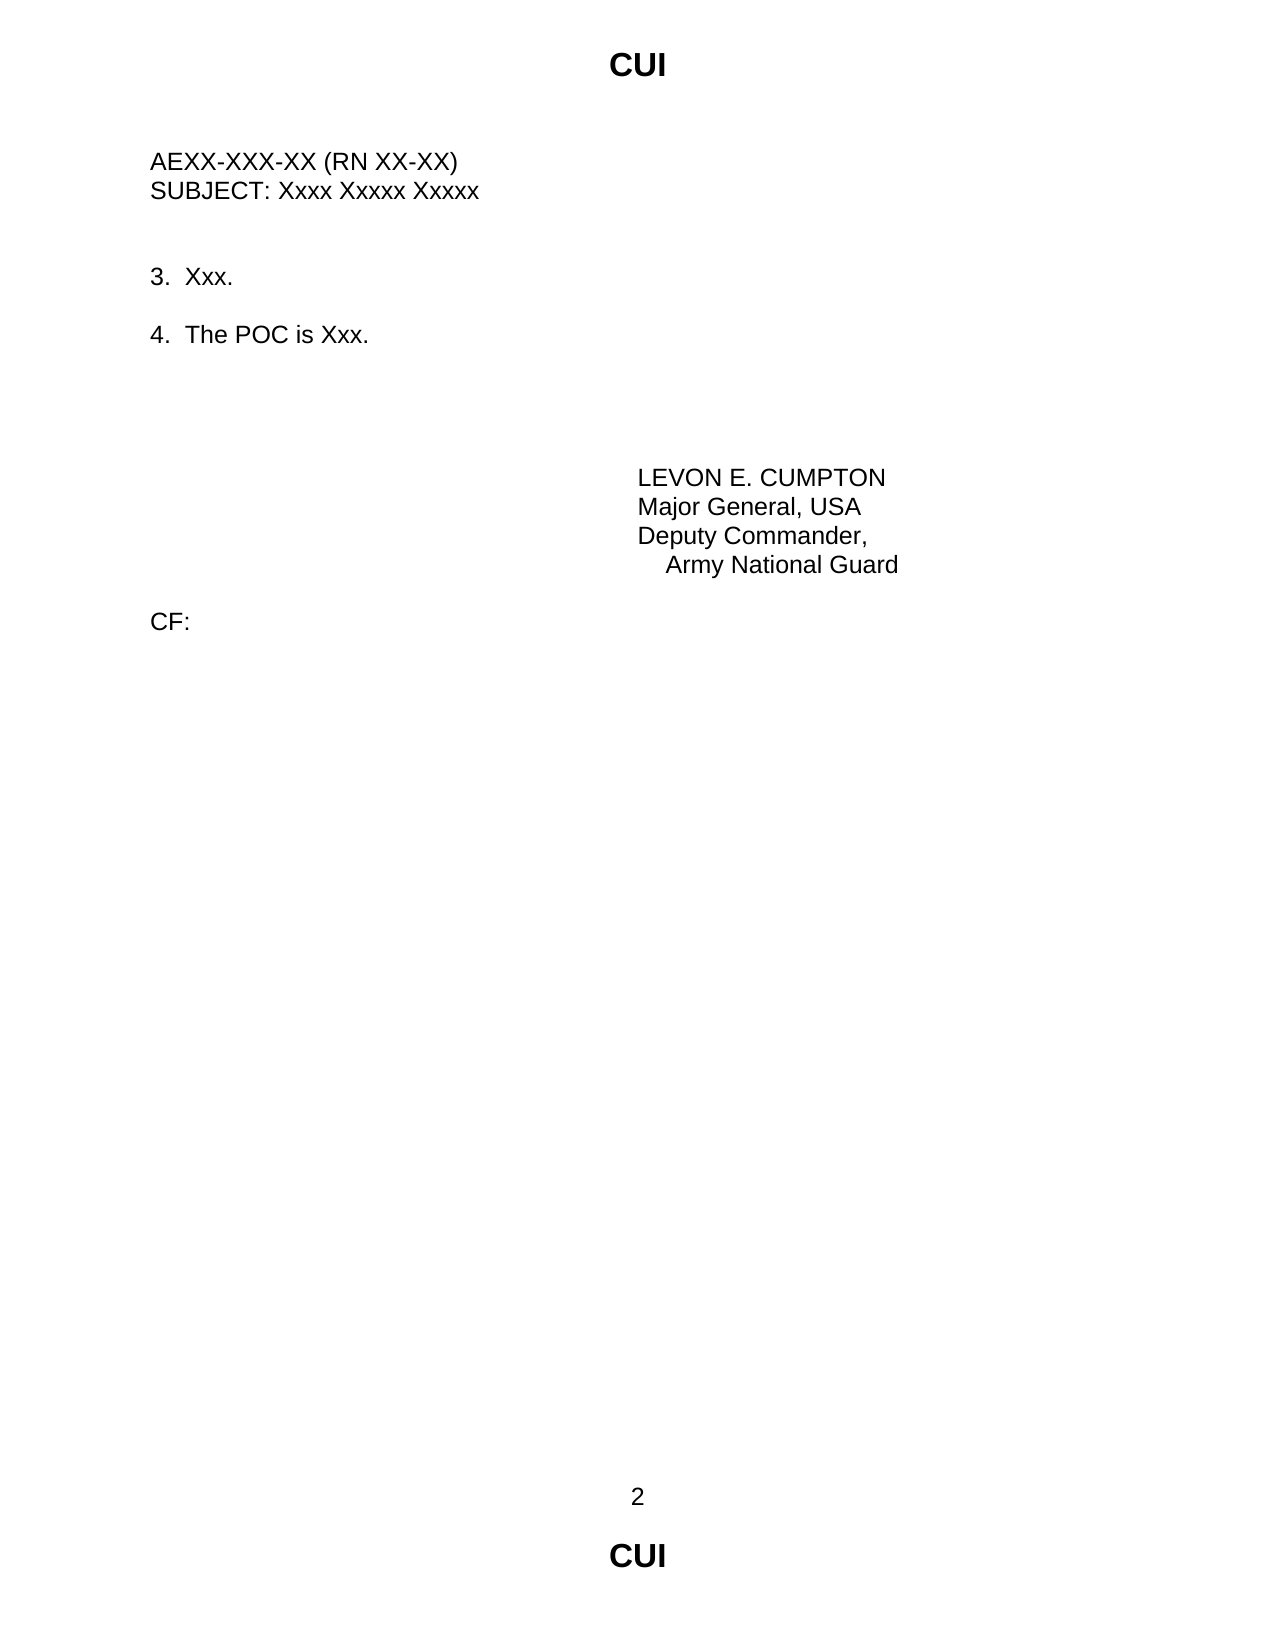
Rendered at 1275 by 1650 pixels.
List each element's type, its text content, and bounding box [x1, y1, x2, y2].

text Army National Guard [150, 550, 1125, 578]
text 3. Xxx. [150, 262, 1125, 291]
text LEVON E. CUMPTON [150, 463, 1125, 492]
text 4. The POC is Xxx. [150, 320, 1125, 348]
text CF: [150, 607, 1125, 636]
text Major General, USA [150, 492, 1125, 521]
text Deputy Commander, [150, 521, 1125, 550]
